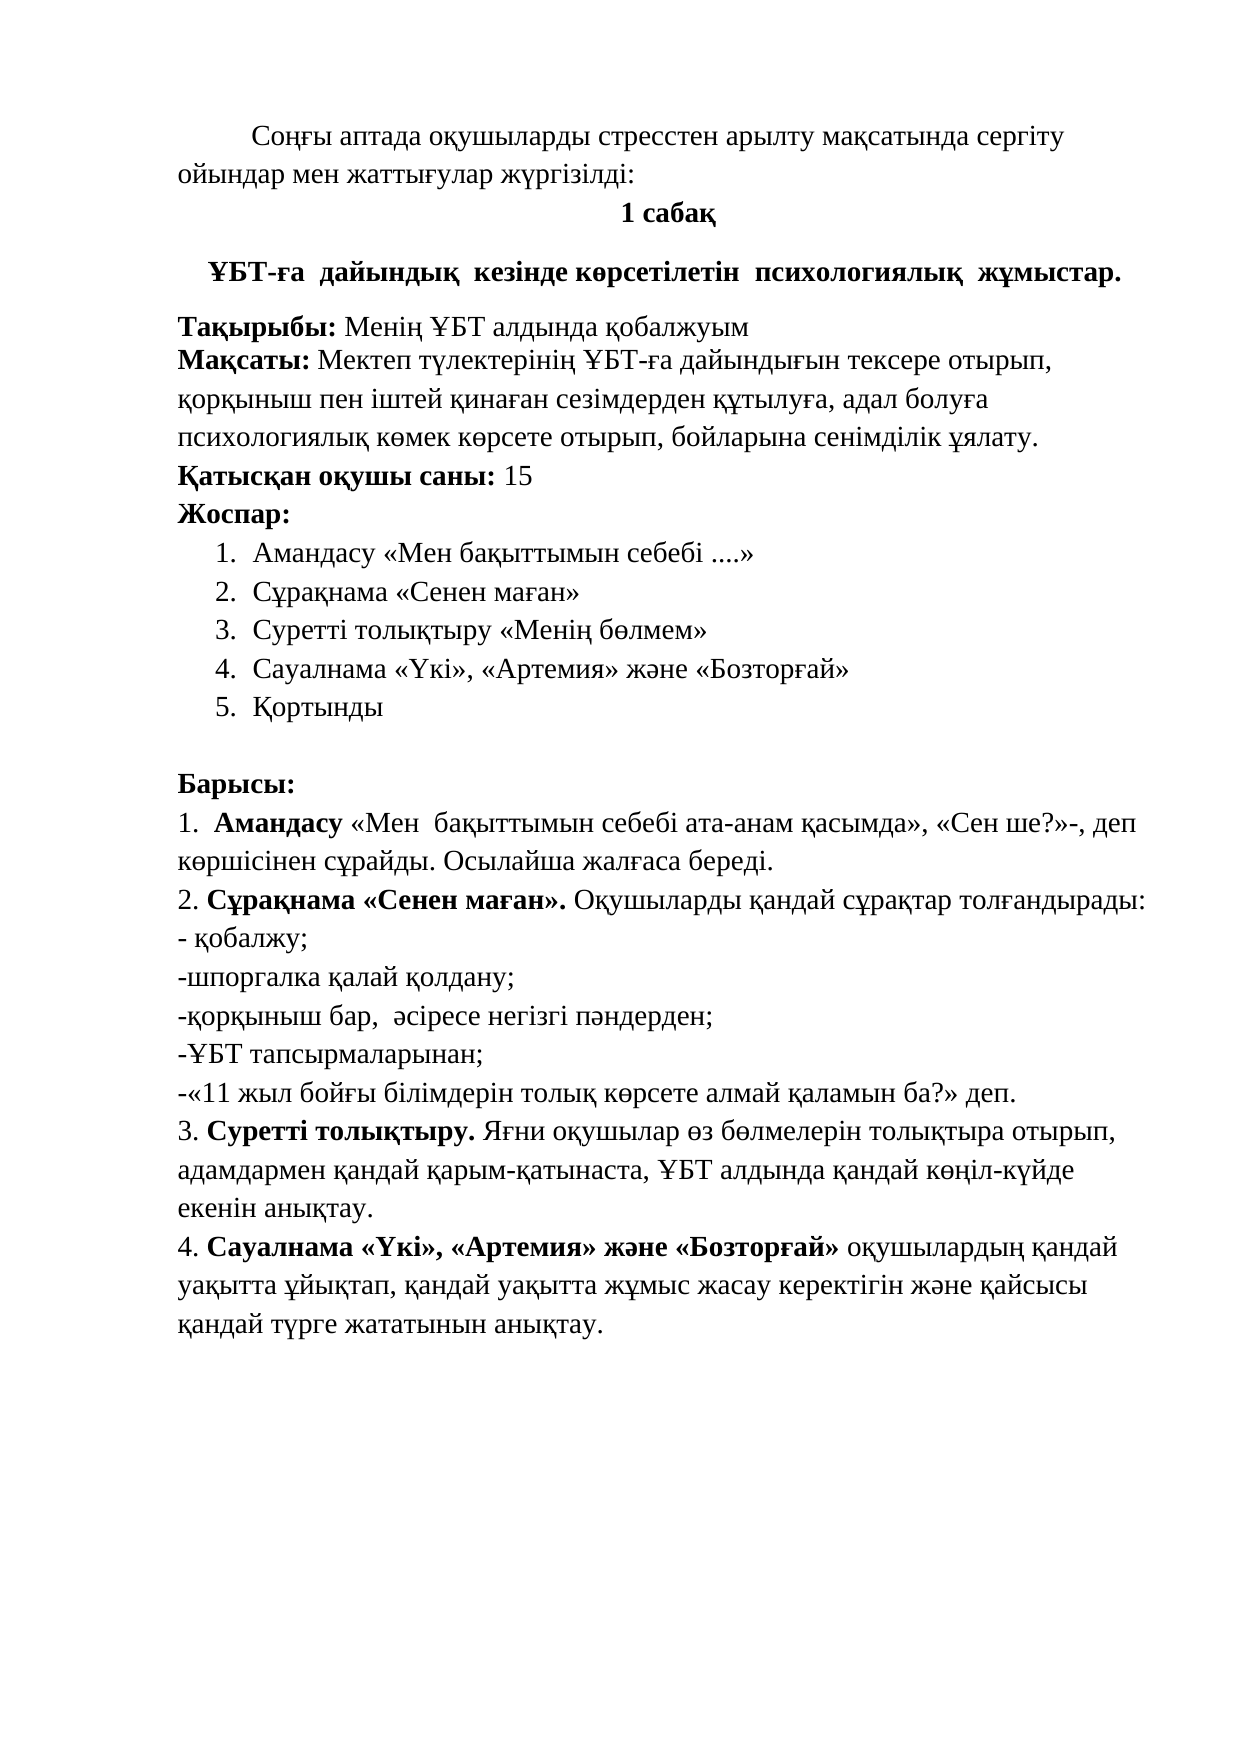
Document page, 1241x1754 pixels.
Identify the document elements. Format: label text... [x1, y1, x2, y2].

list Сауалнама «Үкі», «Артемия» және «Бозторғай» [215, 651, 1152, 684]
text Мақсаты: Мектеп түлектерінің ҰБТ-ға дайындығын тексере отырып, қорқыныш пен іштей қинаған сезімдерден құтылуға, адал болуға психологиялық көмек көрсете отырып, бойларына сенімділік ұялату. [177, 342, 1152, 453]
text 1. Амандасу «Мен бақыттымын себебі ата-анам қасымда», «Сен ше?»-, деп көршісінен сұрайды. Осылайша жалғаса береді. [177, 805, 1152, 877]
text Тақырыбы: Менің ҰБТ алдында қобалжуым [177, 309, 1152, 342]
text Қатысқан оқушы саны: 15 [177, 458, 1152, 492]
text 4. Сауалнама «Үкі», «Артемия» және «Бозторғай» оқушылардың қандай уақытта ұйықтап, қандай уақытта жұмыс жасау керектігін және қайсысы қандай түрге жататынын анықтау. [177, 1229, 1152, 1339]
list Сұрақнама «Сенен маған» [215, 574, 1152, 607]
text 1 сабақ [177, 195, 1152, 229]
list Амандасу «Мен бақыттымын себебі ....» [215, 535, 1152, 569]
text - қобалжу; [177, 921, 1152, 954]
text -ҰБТ тапсырмаларынан; [177, 1036, 1152, 1070]
text -шпоргалка қалай қолдану; [177, 959, 1152, 993]
list Қортынды [215, 689, 1152, 723]
text Барысы: [177, 766, 1152, 800]
text -қорқыныш бар, әсіресе негізгі пәндерден; [177, 998, 1152, 1031]
text 2. Сұрақнама «Сенен маған». Оқушыларды қандай сұрақтар толғандырады: [177, 882, 1152, 916]
text 3. Суретті толықтыру. Яғни оқушылар өз бөлмелерін толықтыра отырып, адамдармен қандай қарым-қатынаста, ҰБТ алдында қандай көңіл-күйде екенін анықтау. [177, 1113, 1152, 1224]
list Суретті толықтыру «Менің бөлмем» [215, 612, 1152, 646]
text Соңғы аптада оқушыларды стресстен арылту мақсатында сергіту ойындар мен жаттығулар жүргізілді: [177, 118, 1152, 190]
text ҰБТ-ға дайындық кезінде көрсетілетін психологиялық жұмыстар. [177, 254, 1152, 288]
text -«11 жыл бойғы білімдерін толық көрсете алмай қаламын ба?» деп. [177, 1075, 1152, 1108]
text Жоспар: [177, 497, 1152, 530]
